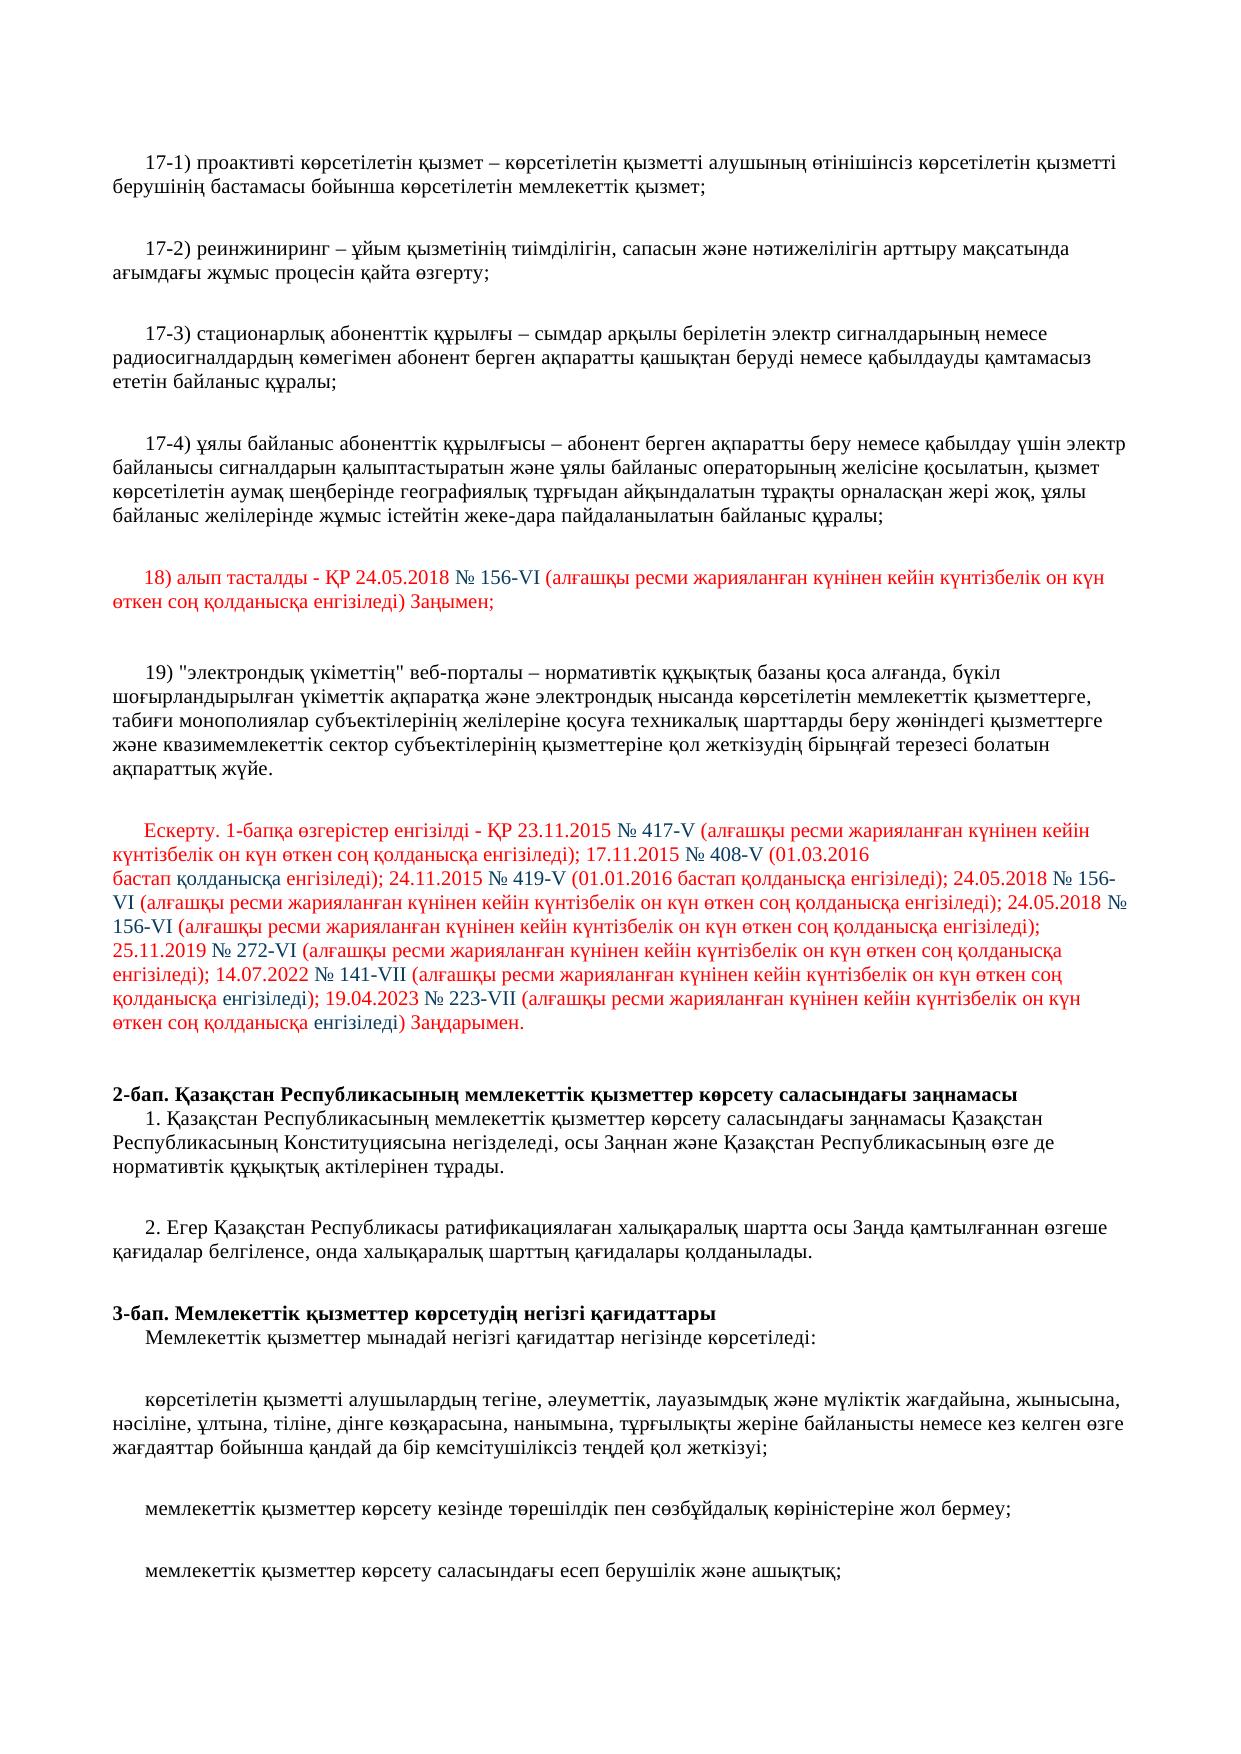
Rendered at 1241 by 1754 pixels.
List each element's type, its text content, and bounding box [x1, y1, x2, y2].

text 17-1) проактивті көрсетілетін қызмет – көрсетілетін қызметті алушының өтінішінсіз көрсетілетін қызметті берушінің бастамасы бойынша көрсетілетін мемлекеттік қызмет; [112, 150, 1128, 198]
text Ескерту. 1-бапқа өзгерістер енгізілді - ҚР 23.11.2015 № 417-V (алғашқы ресми жарияланған күнінен кейін күнтізбелік он күн өткен соң қолданысқа енгізіледі); 17.11.2015 № 408-V (01.03.2016 бастап қолданысқа енгізіледі); 24.11.2015 № 419-V (01.01.2016 бастап қолданысқа енгізіледі); 24.05.2018 № 156-VI (алғашқы ресми жарияланған күнінен кейін күнтізбелік он күн өткен соң қолданысқа енгізіледі); 24.05.2018 № 156-VI (алғашқы ресми жарияланған күнінен кейін күнтізбелік он күн өткен соң қолданысқа енгізіледі); 25.11.2019 № 272-VI (алғашқы ресми жарияланған күнінен кейін күнтізбелік он күн өткен соң қолданысқа енгізіледі); 14.07.2022 № 141-VII (алғашқы ресми жарияланған күнінен кейін күнтізбелік он күн өткен соң қолданысқа енгізіледі); 19.04.2023 № 223-VII (алғашқы ресми жарияланған күнінен кейін күнтізбелік он күн өткен соң қолданысқа енгізіледі) Заңдарымен. [112, 818, 1128, 1061]
text 2-бап. Қазақстан Республикасының мемлекеттік қызметтер көрсету саласындағы заңнамасы [112, 1082, 1128, 1106]
text 3-бап. Мемлекеттік қызметтер көрсетудің негізгі қағидаттары [112, 1301, 1128, 1325]
text 2. Егер Қазақстан Республикасы ратификациялаған халықаралық шартта осы Заңда қамтылғаннан өзгеше қағидалар белгіленсе, онда халықаралық шарттың қағидалары қолданылады. [112, 1215, 1128, 1263]
text 18) алып тасталды - ҚР 24.05.2018 № 156-VI (алғашқы ресми жарияланған күнінен кейін күнтізбелік он күн өткен соң қолданысқа енгізіледі) Заңымен; [112, 565, 1128, 639]
text 1. Қазақстан Республикасының мемлекеттік қызметтер көрсету саласындағы заңнамасы Қазақстан Республикасының Конституциясына негізделеді, осы Заңнан және Қазақстан Республикасының өзге де нормативтік құқықтық актілерінен тұрады. [112, 1106, 1128, 1178]
text 17-4) ұялы байланыс абоненттік құрылғысы – абонент берген ақпаратты беру немесе қабылдау үшін электр байланысы сигналдарын қалыптастыратын және ұялы байланыс операторының желісіне қосылатын, қызмет көрсетілетін аумақ шеңберінде географиялық тұрғыдан айқындалатын тұрақты орналасқан жері жоқ, ұялы байланыс желілерінде жұмыс істейтін жеке-дара пайдаланылатын байланыс құралы; [112, 431, 1128, 527]
text Мемлекеттік қызметтер мынадай негізгі қағидаттар негізінде көрсетіледі: [112, 1325, 1128, 1349]
text көрсетілетін қызметті алушылардың тегiне, әлеуметтiк, лауазымдық және мүлiктiк жағдайына, жынысына, нәсiлiне, ұлтына, тiлiне, дiнге көзқарасына, нанымына, тұрғылықты жерiне байланысты немесе кез келген өзге жағдаяттар бойынша қандай да бір кемсітушіліксіз теңдей қол жеткізуі; [112, 1387, 1128, 1459]
text мемлекеттік қызметтер көрсету саласындағы есеп берушілік және ашықтық; [112, 1558, 1128, 1582]
text 19) "электрондық үкіметтің" веб-порталы – нормативтік құқықтық базаны қоса алғанда, бүкіл шоғырландырылған үкіметтік ақпаратқа және электрондық нысанда көрсетілетін мемлекеттік қызметтерге, табиғи монополиялар субъектілерінің желілеріне қосуға техникалық шарттарды беру жөніндегі қызметтерге және квазимемлекеттік сектор субъектілерінің қызметтеріне қол жеткізудің бірыңғай терезесі болатын ақпараттық жүйе. [112, 660, 1128, 780]
text мемлекеттік қызметтер көрсету кезінде төрешілдік пен сөзбұйдалық көріністеріне жол бермеу; [112, 1496, 1128, 1520]
text 17-3) стационарлық абоненттік құрылғы – сымдар арқылы берілетін электр сигналдарының немесе радиосигналдардың көмегімен абонент берген ақпаратты қашықтан беруді немесе қабылдауды қамтамасыз ететін байланыс құралы; [112, 321, 1128, 393]
text 17-2) реинжиниринг – ұйым қызметінің тиімділігін, сапасын және нәтижелілігін арттыру мақсатында ағымдағы жұмыс процесін қайта өзгерту; [112, 236, 1128, 284]
